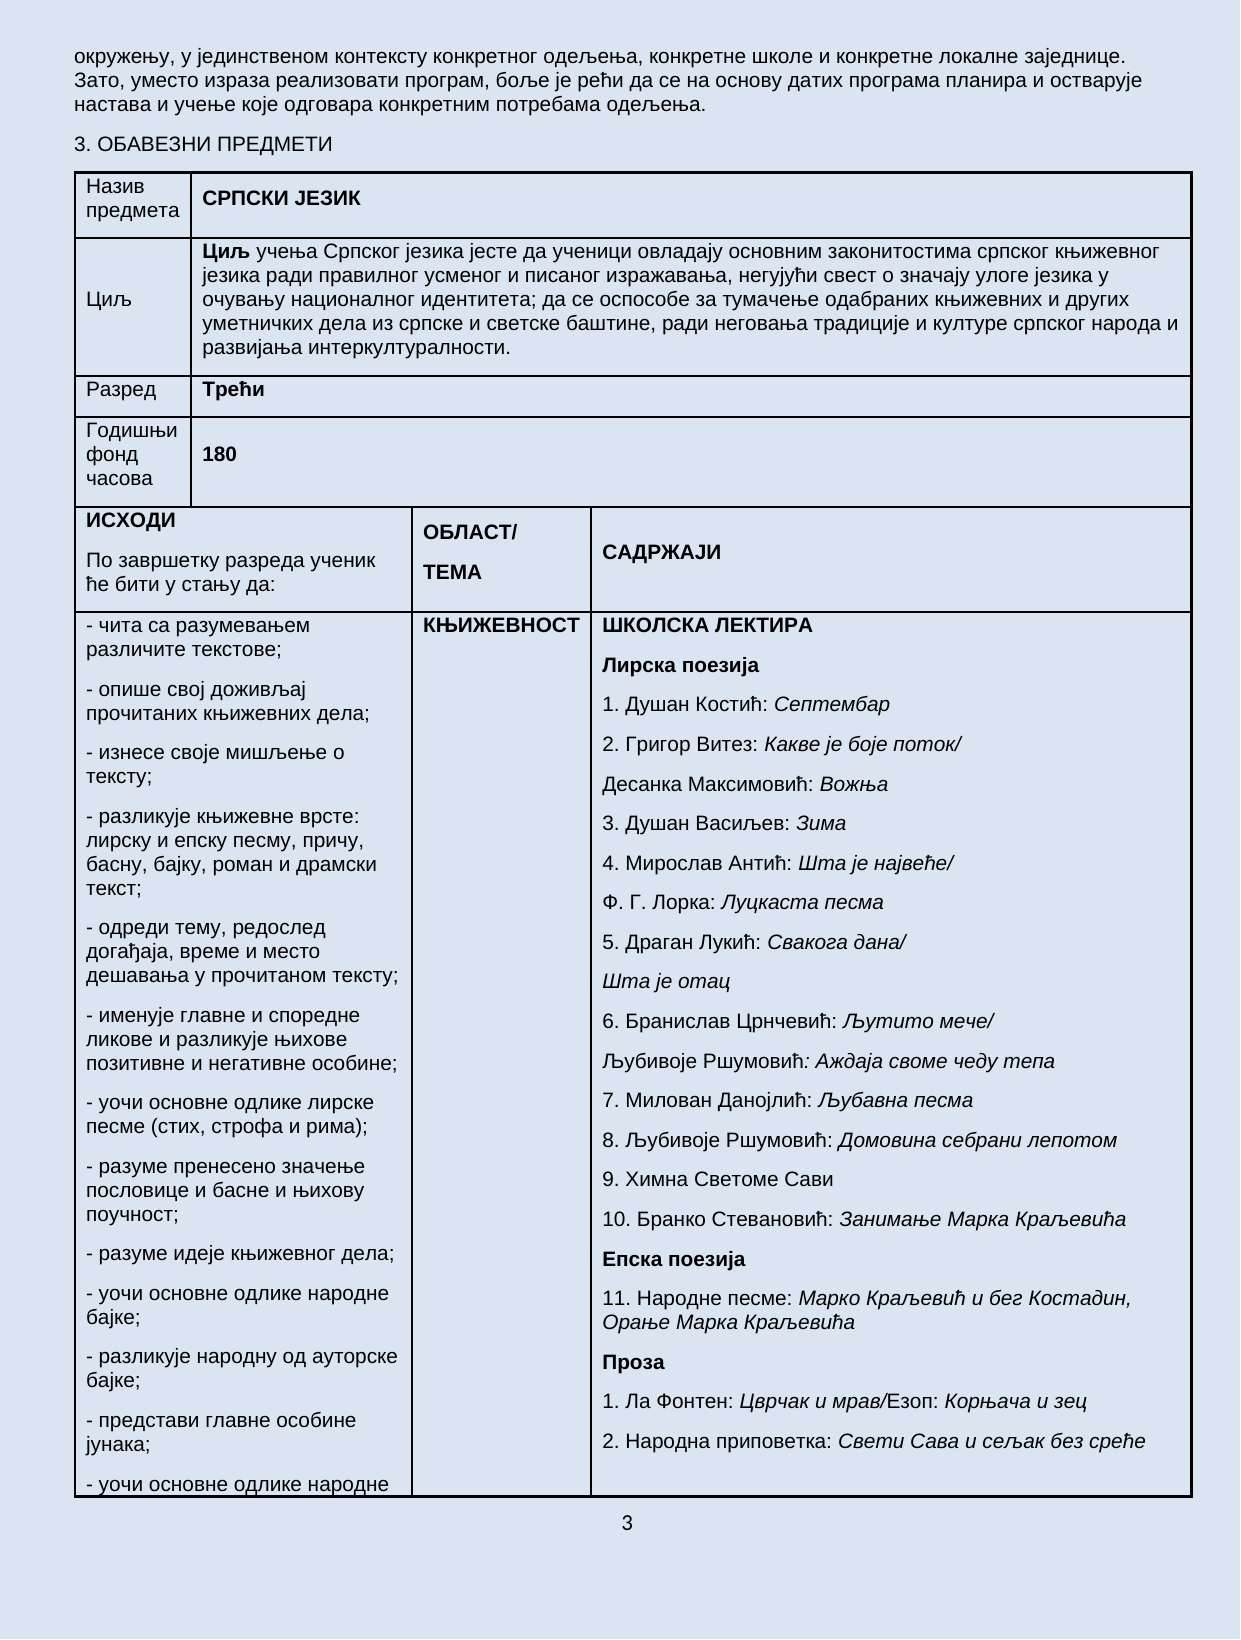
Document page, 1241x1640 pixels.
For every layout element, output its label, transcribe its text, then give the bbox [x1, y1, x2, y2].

table_header СРПСКИ ЈЕЗИК [192, 174, 1190, 237]
table_cell 180 [192, 418, 1190, 506]
table_cell Разред [76, 377, 190, 416]
table_cell Трећи [192, 377, 1190, 416]
table_cell КЊИЖЕВНОСТ [413, 613, 590, 1495]
table_cell ИСХОДИ По завршетку разреда ученик ће бити у стању да: [76, 508, 411, 611]
table_header Назив предмета [76, 174, 190, 237]
table_cell САДРЖАЈИ [592, 508, 1190, 611]
table_cell Годишњи фонд часова [76, 418, 190, 506]
text 3. ОБАВЕЗНИ ПРЕДМЕТИ [74, 132, 1180, 156]
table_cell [76, 613, 411, 1495]
table_cell Циљ [76, 239, 190, 374]
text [74, 44, 1180, 116]
table_cell ОБЛАСТ/ ТЕМА [413, 508, 590, 611]
table_cell Циљ учења Српског језика јесте да ученици овладају основним законитостима српског књижевног језика ради правилног усменог и писаног изражавања, негујући свест о значају улоге језика у очувању националног идентитета; да се оспособе за тумачење одабраних књижевних и других уметничких дела из српске и светске баштине, ради неговања традиције и културе српског народа и развијања интеркултуралности. [192, 239, 1190, 374]
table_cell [592, 613, 1190, 1495]
